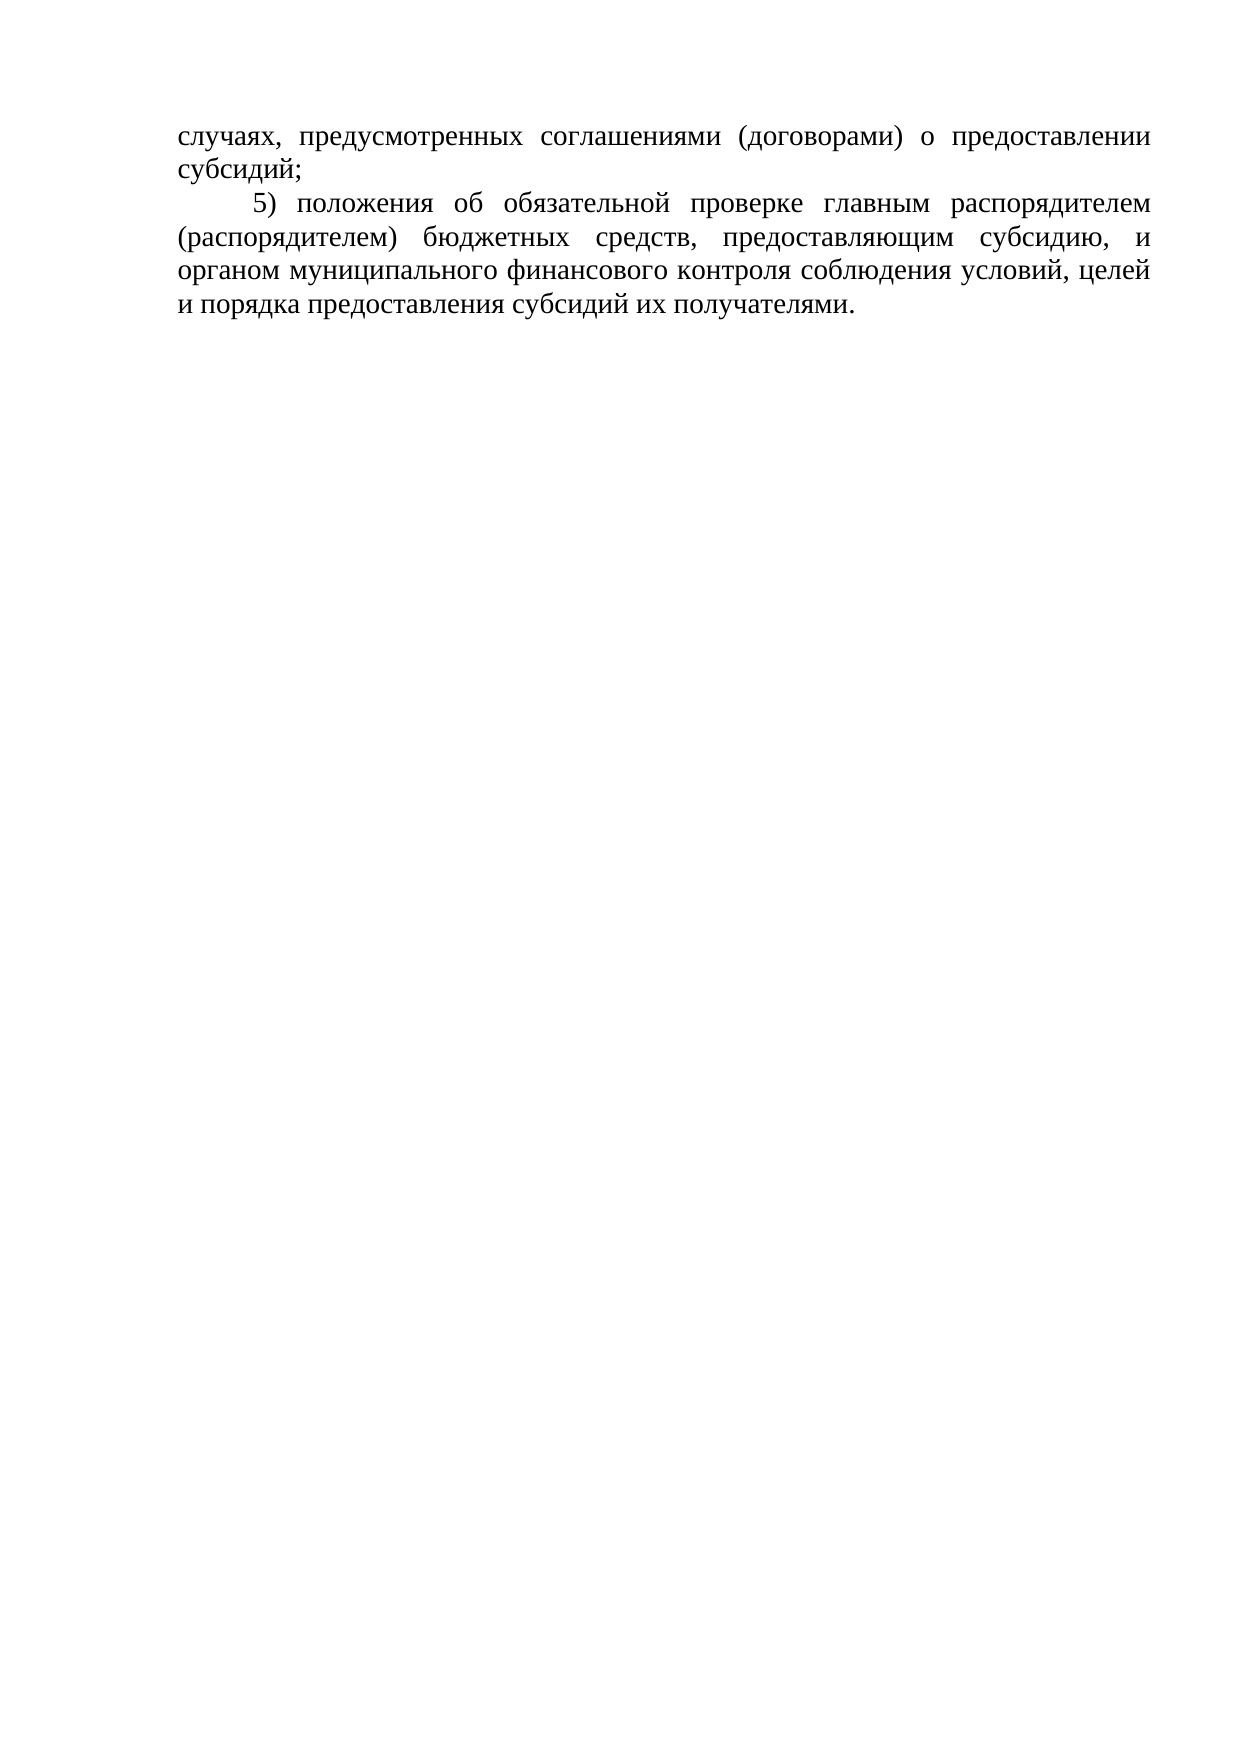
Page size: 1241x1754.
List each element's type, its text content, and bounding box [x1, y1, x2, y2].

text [177, 118, 1152, 185]
text 5) положения об обязательной проверке главным распорядителем (распорядителем) бюджетных средств, предоставляющим субсидию, и органом муниципального финансового контроля соблюдения условий, целей и порядка предоставления субсидий их получателями. [177, 185, 1152, 319]
